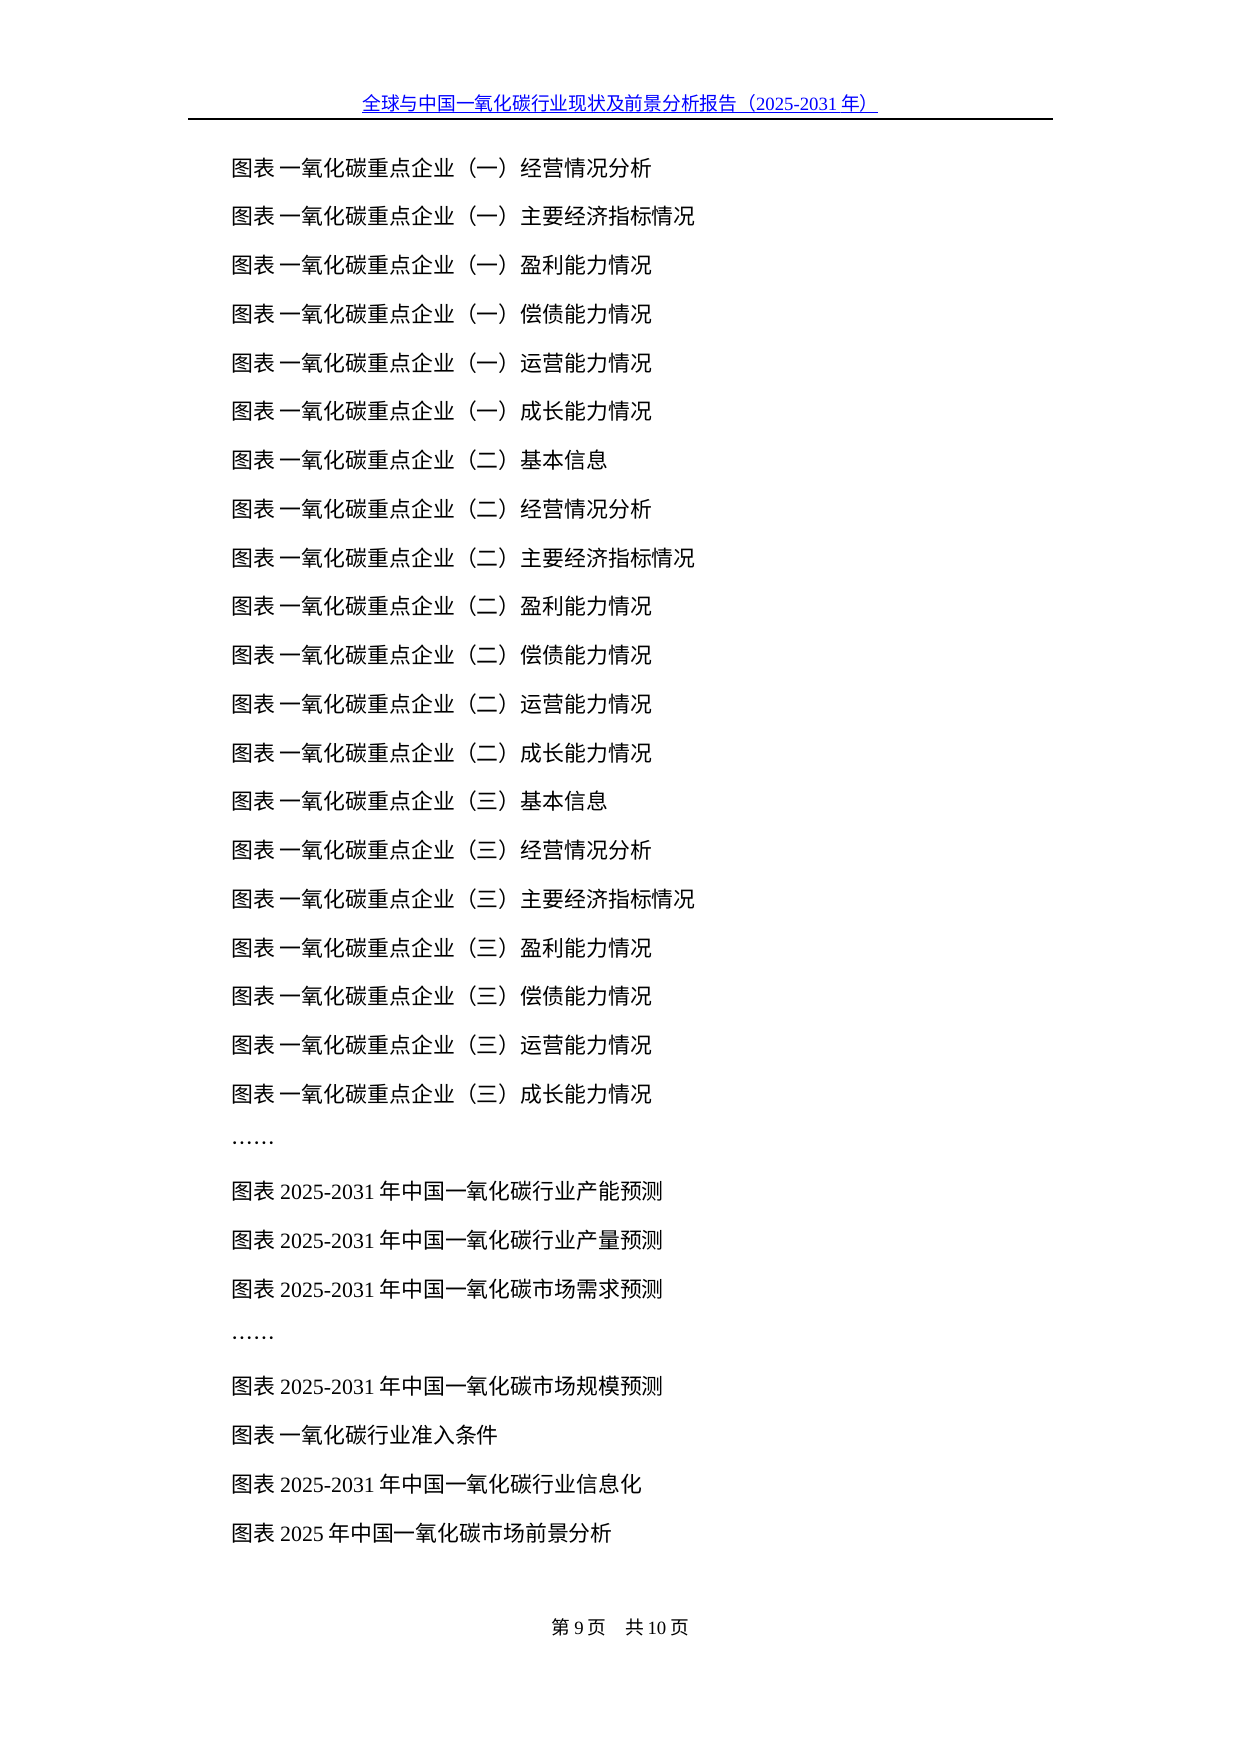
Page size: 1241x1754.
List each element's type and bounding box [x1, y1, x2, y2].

text [187, 150, 1053, 1548]
